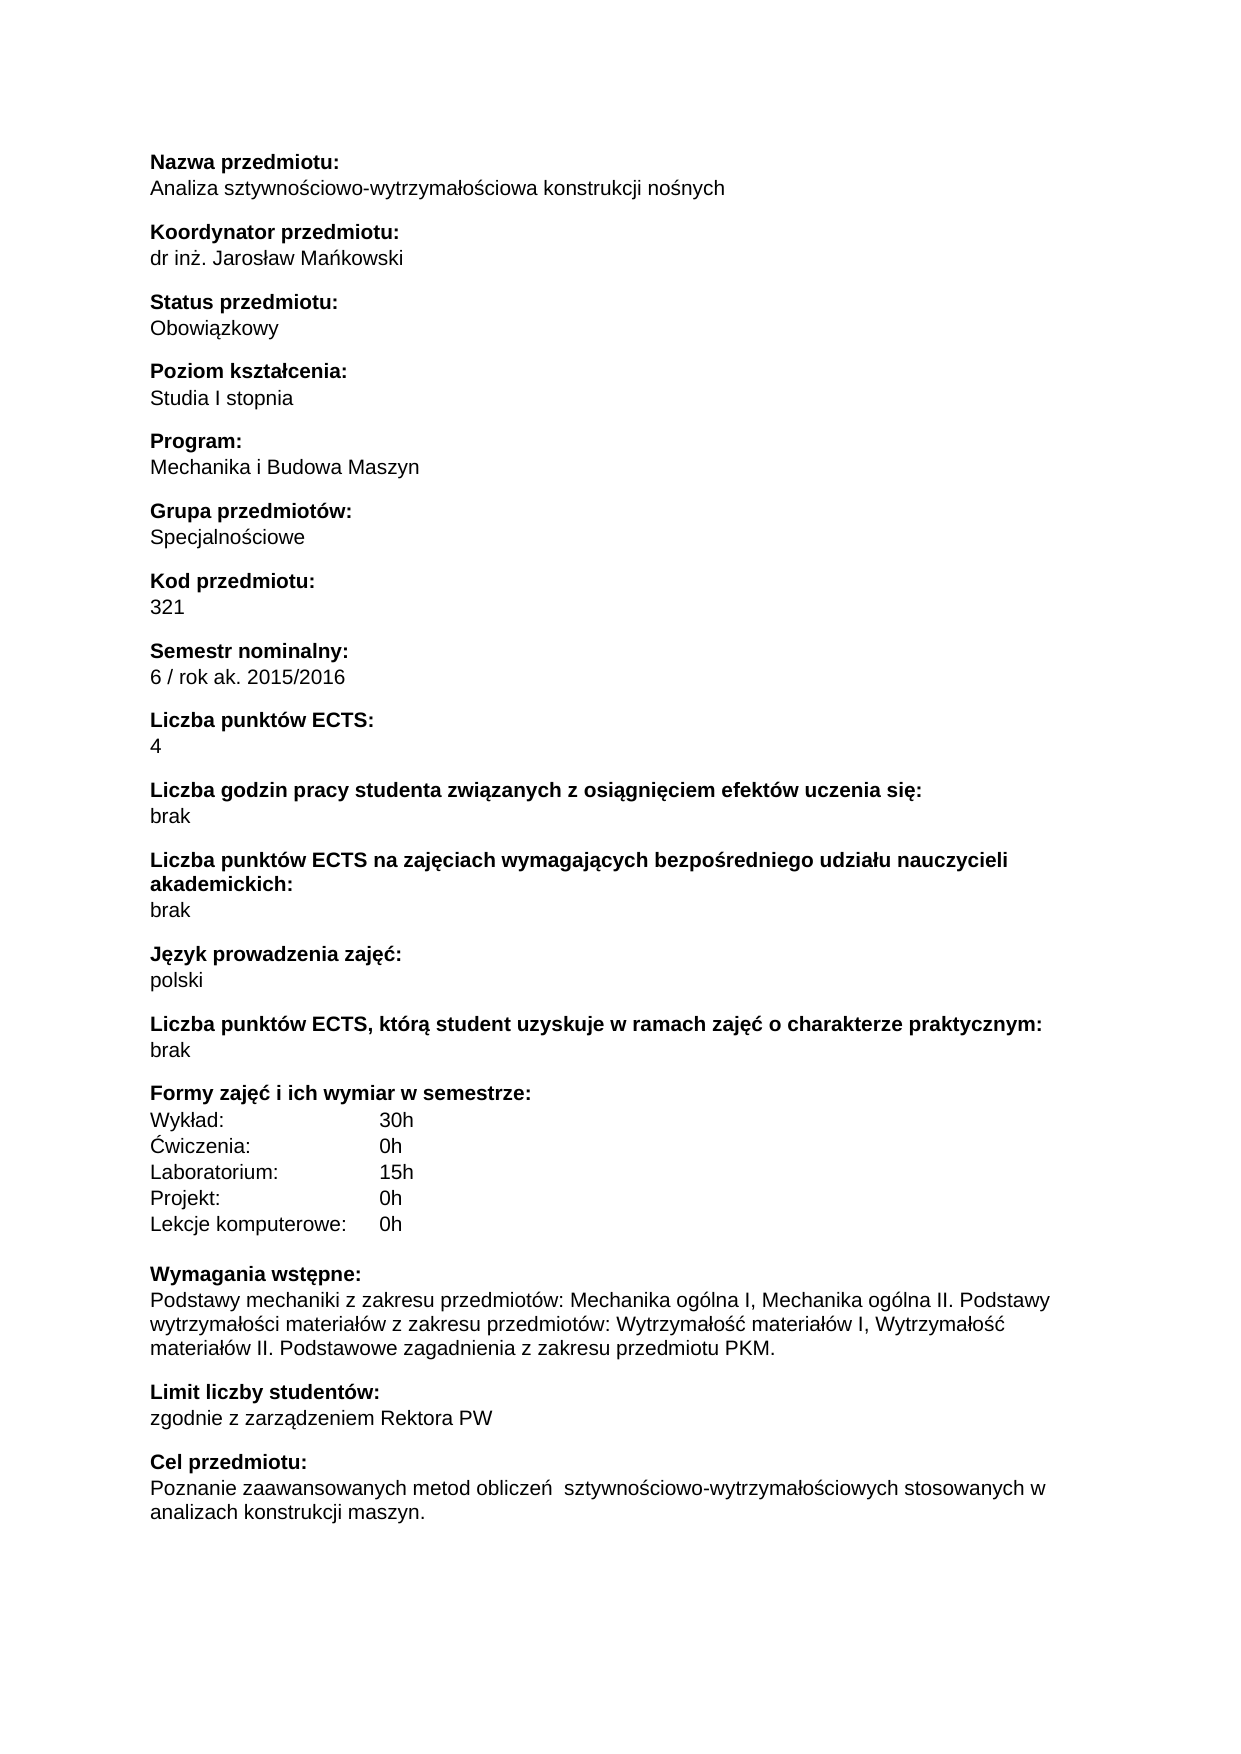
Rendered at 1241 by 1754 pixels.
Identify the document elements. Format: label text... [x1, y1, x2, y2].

table_cell 0h [369, 1132, 597, 1158]
table_cell 15h [369, 1158, 597, 1184]
text Studia I stopnia [150, 385, 1090, 409]
text 321 [150, 595, 1090, 619]
text Nazwa przedmiotu: [150, 150, 1090, 174]
text Liczba punktów ECTS na zajęciach wymagających bezpośredniego udziału nauczycieli akademickich: [150, 848, 1090, 896]
text brak [150, 804, 1090, 828]
table_cell Lekcje komputerowe: [140, 1212, 367, 1236]
table_header 30h [369, 1108, 597, 1132]
text Limit liczby studentów: [150, 1380, 1090, 1404]
table_cell 0h [369, 1184, 597, 1210]
text Program: [150, 429, 1090, 453]
table_header Wykład: [140, 1108, 367, 1132]
table_cell Ćwiczenia: [140, 1134, 367, 1158]
text Poziom kształcenia: [150, 359, 1090, 383]
text Podstawy mechaniki z zakresu przedmiotów: Mechanika ogólna I, Mechanika ogólna II. Podstawy wytrzymałości materiałów z zakresu przedmiotów: Wytrzymałość materiałów I, Wytrzymałość materiałów II. Podstawowe zagadnienia z zakresu przedmiotu PKM. [150, 1288, 1090, 1360]
text polski [150, 968, 1090, 992]
table_cell Laboratorium: [140, 1160, 367, 1184]
text Koordynator przedmiotu: [150, 220, 1090, 244]
text 4 [150, 734, 1090, 758]
text Liczba punktów ECTS, którą student uzyskuje w ramach zajęć o charakterze praktycznym: [150, 1011, 1090, 1035]
text Mechanika i Budowa Maszyn [150, 455, 1090, 479]
text Grupa przedmiotów: [150, 499, 1090, 523]
text zgodnie z zarządzeniem Rektora PW [150, 1406, 1090, 1430]
text Język prowadzenia zajęć: [150, 942, 1090, 966]
table_cell 0h [369, 1210, 597, 1236]
text Poznanie zaawansowanych metod obliczeń sztywnościowo-wytrzymałościowych stosowanych w analizach konstrukcji maszyn. [150, 1476, 1090, 1523]
text Analiza sztywnościowo-wytrzymałościowa konstrukcji nośnych [150, 176, 1090, 200]
text Specjalnościowe [150, 525, 1090, 549]
text brak [150, 1037, 1090, 1061]
text Obowiązkowy [150, 316, 1090, 339]
table_cell Projekt: [140, 1186, 367, 1210]
text Status przedmiotu: [150, 289, 1090, 313]
text dr inż. Jarosław Mańkowski [150, 246, 1090, 270]
text Wymagania wstępne: [150, 1262, 1090, 1286]
text brak [150, 898, 1090, 922]
text Liczba punktów ECTS: [150, 708, 1090, 732]
text Semestr nominalny: [150, 638, 1090, 662]
text Liczba godzin pracy studenta związanych z osiągnięciem efektów uczenia się: [150, 778, 1090, 802]
text Cel przedmiotu: [150, 1449, 1090, 1473]
text Kod przedmiotu: [150, 569, 1090, 593]
text 6 / rok ak. 2015/2016 [150, 664, 1090, 688]
text Formy zajęć i ich wymiar w semestrze: [150, 1081, 1090, 1105]
